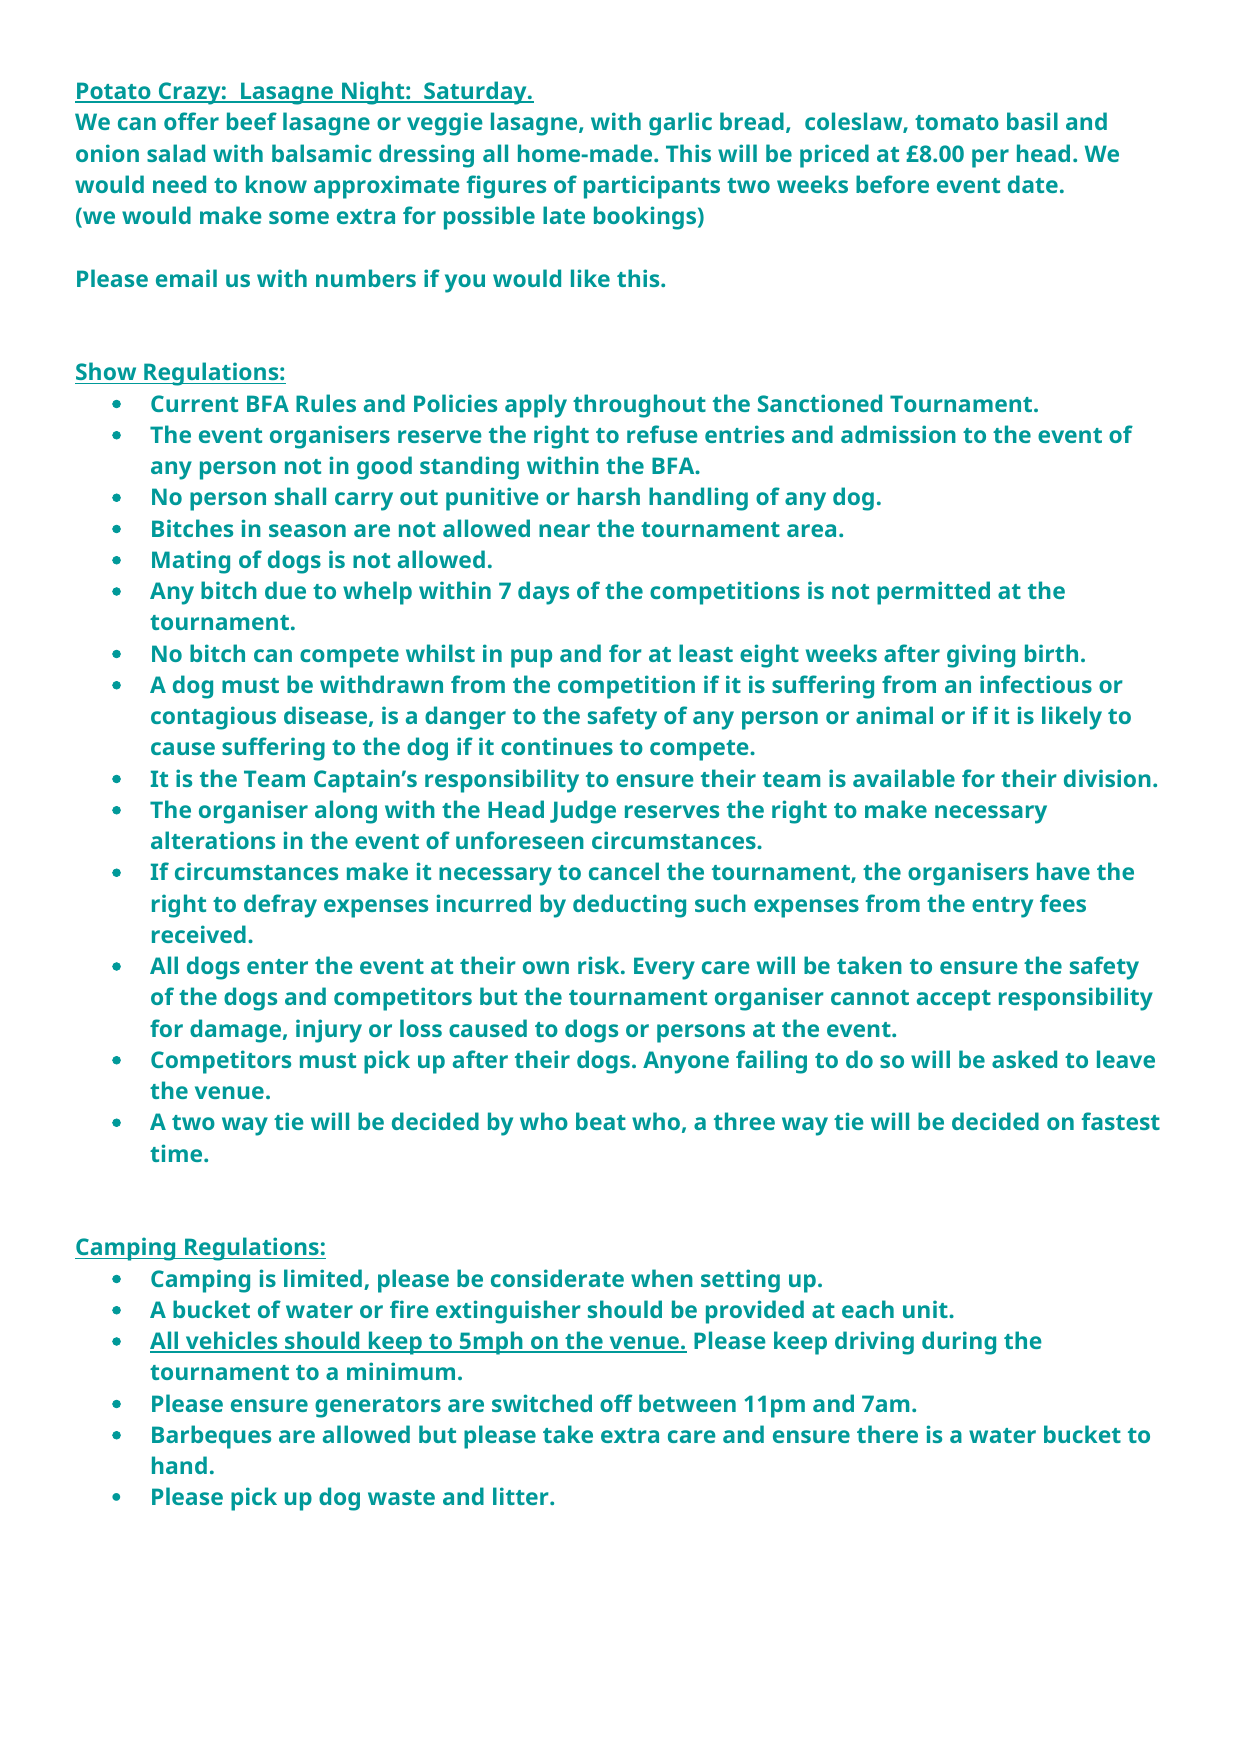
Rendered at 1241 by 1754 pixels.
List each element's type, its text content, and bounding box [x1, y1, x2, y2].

list No person shall carry out punitive or harsh handling of any dog. [112, 481, 1165, 512]
text Camping Regulations: [75, 1231, 1165, 1262]
list Competitors must pick up after their dogs. Anyone failing to do so will be asked to leave the venue. [112, 1044, 1165, 1106]
list All vehicles should keep to 5mph on the venue. Please keep driving during the tournament to a minimum. [112, 1325, 1165, 1387]
list Camping is limited, please be considerate when setting up. [112, 1262, 1165, 1294]
text We can offer beef lasagne or veggie lasagne, with garlic bread, coleslaw, tomato basil and onion salad with balsamic dressing all home-made. This will be priced at £8.00 per head. We would need to know approximate figures of participants two weeks before event date. (we would make some extra for possible late bookings) [75, 106, 1165, 231]
list If circumstances make it necessary to cancel the tournament, the organisers have the right to defray expenses incurred by deducting such expenses from the entry fees received. [112, 856, 1165, 950]
list No bitch can compete whilst in pup and for at least eight weeks after giving birth. [112, 637, 1165, 669]
text Show Regulations: [75, 356, 1165, 387]
list Mating of dogs is not allowed. [112, 544, 1165, 575]
list Any bitch due to whelp within 7 days of the competitions is not permitted at the tournament. [112, 575, 1165, 637]
list The event organisers reserve the right to refuse entries and admission to the event of any person not in good standing within the BFA. [112, 419, 1165, 481]
list Bitches in season are not allowed near the tournament area. [112, 512, 1165, 544]
list A dog must be withdrawn from the competition if it is suffering from an infectious or contagious disease, is a danger to the safety of any person or animal or if it is likely to cause suffering to the dog if it continues to compete. [112, 669, 1165, 762]
list All dogs enter the event at their own risk. Every care will be taken to ensure the safety of the dogs and competitors but the tournament organiser cannot accept responsibility for damage, injury or loss caused to dogs or persons at the event. [112, 950, 1165, 1044]
list Barbeques are allowed but please take extra care and ensure there is a water bucket to hand. [112, 1419, 1165, 1481]
list A bucket of water or fire extinguisher should be provided at each unit. [112, 1294, 1165, 1325]
list Current BFA Rules and Policies apply throughout the Sanctioned Tournament. [112, 387, 1165, 419]
list It is the Team Captain’s responsibility to ensure their team is available for their division. [112, 762, 1165, 794]
list Please ensure generators are switched off between 11pm and 7am. [112, 1387, 1165, 1419]
text Potato Crazy: Lasagne Night: Saturday. [75, 75, 1165, 106]
list A two way tie will be decided by who beat who, a three way tie will be decided on fastest time. [112, 1106, 1165, 1169]
list The organiser along with the Head Judge reserves the right to make necessary alterations in the event of unforeseen circumstances. [112, 794, 1165, 856]
list Please pick up dog waste and litter. [112, 1481, 1165, 1512]
text Please email us with numbers if you would like this. [75, 262, 1165, 294]
